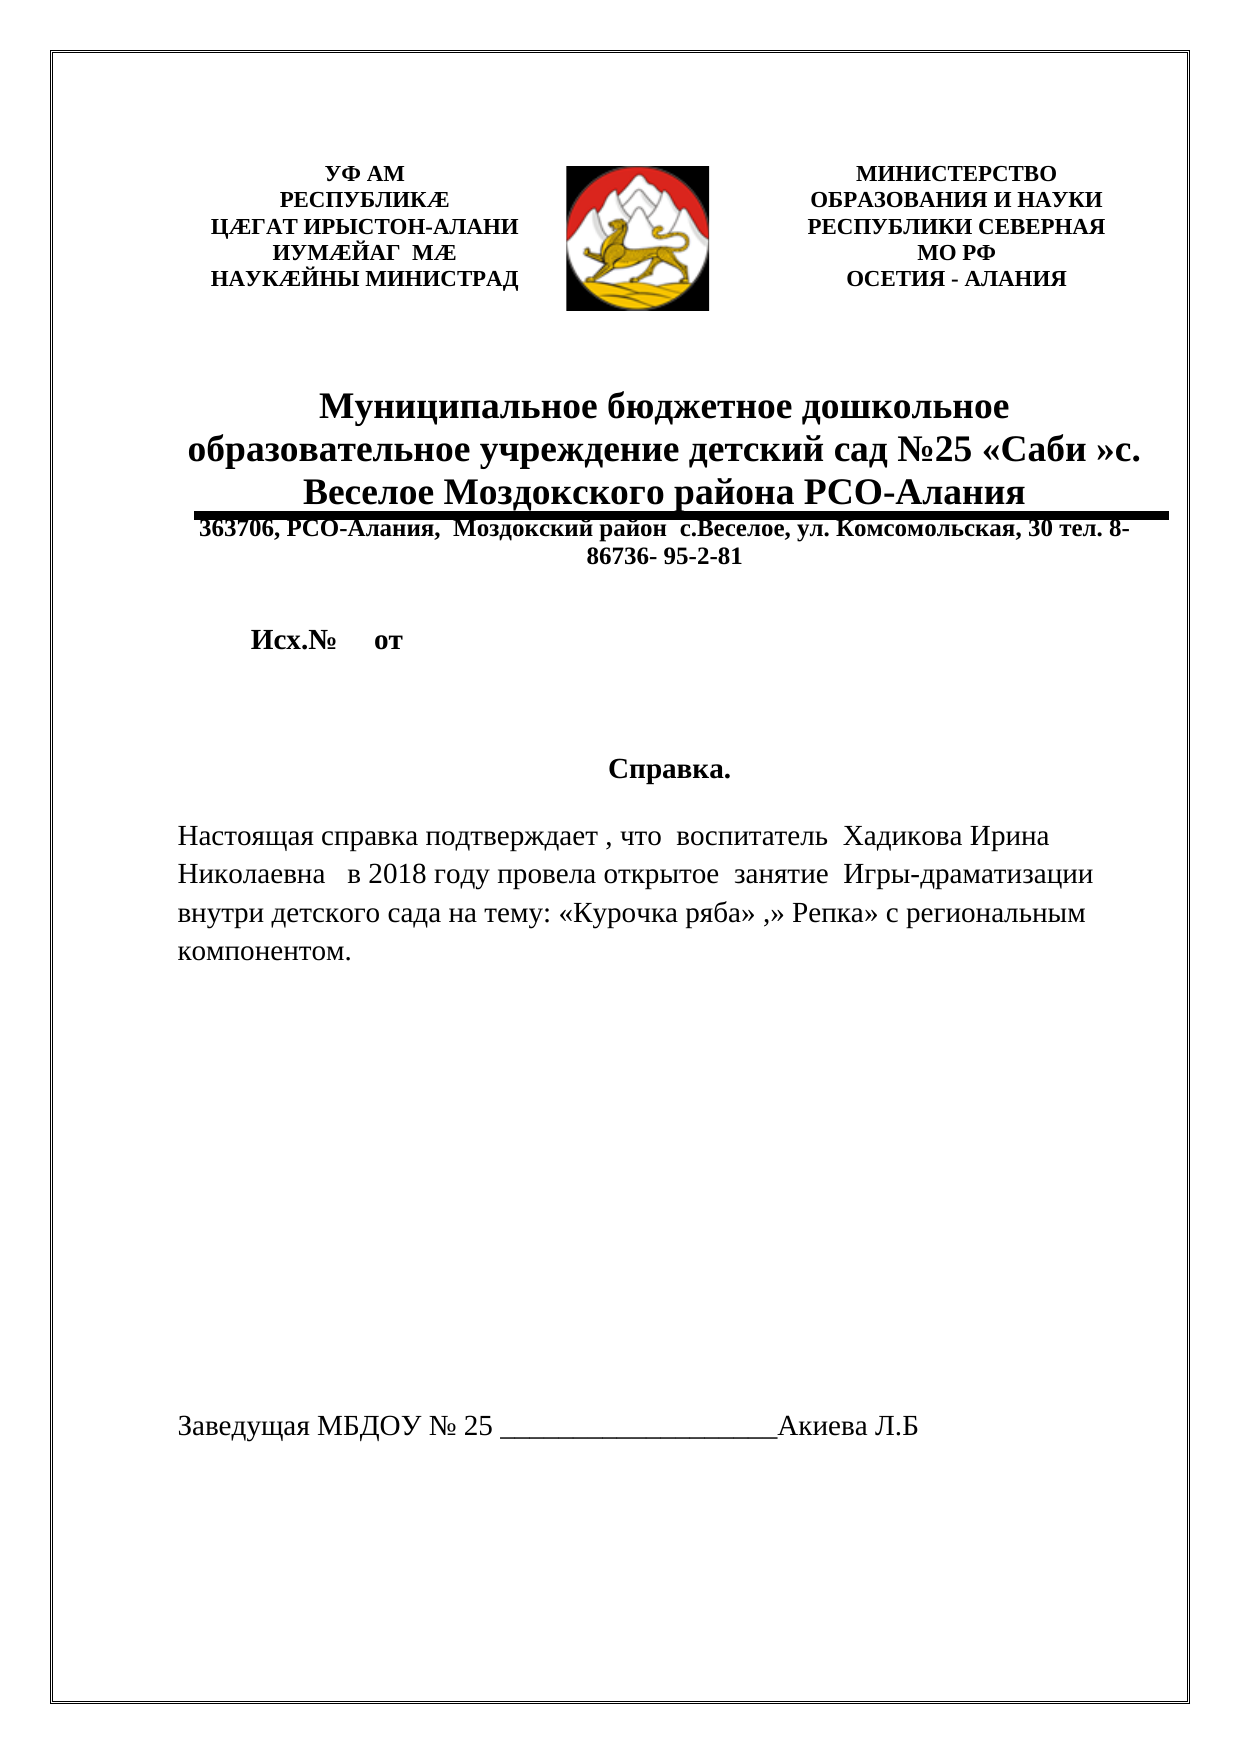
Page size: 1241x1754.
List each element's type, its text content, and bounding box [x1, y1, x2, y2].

text Муниципальное бюджетное дошкольное образовательное учреждение детский сад №25 «Саби »с. Веселое Моздокского района РСО-Алания [177, 383, 1152, 513]
picture [566, 166, 710, 311]
text Исх.№ от [251, 622, 1152, 656]
text Настоящая справка подтверждает , что воспитатель Хадикова Ирина Николаевна в 2018 году провела открытое занятие Игры-драматизации внутри детского сада на тему: «Курочка ряба» ,» Репка» с региональным компонентом. [177, 818, 1152, 967]
text Заведущая МБДОУ № 25 ___________________Акиева Л.Б [177, 1408, 1152, 1442]
text Справка. [251, 751, 1152, 784]
text 363706, РСО-Алания, Моздокский район с.Веселое, ул. Комсомольская, 30 тел. 8-86736- 95-2-81 [177, 513, 1152, 570]
